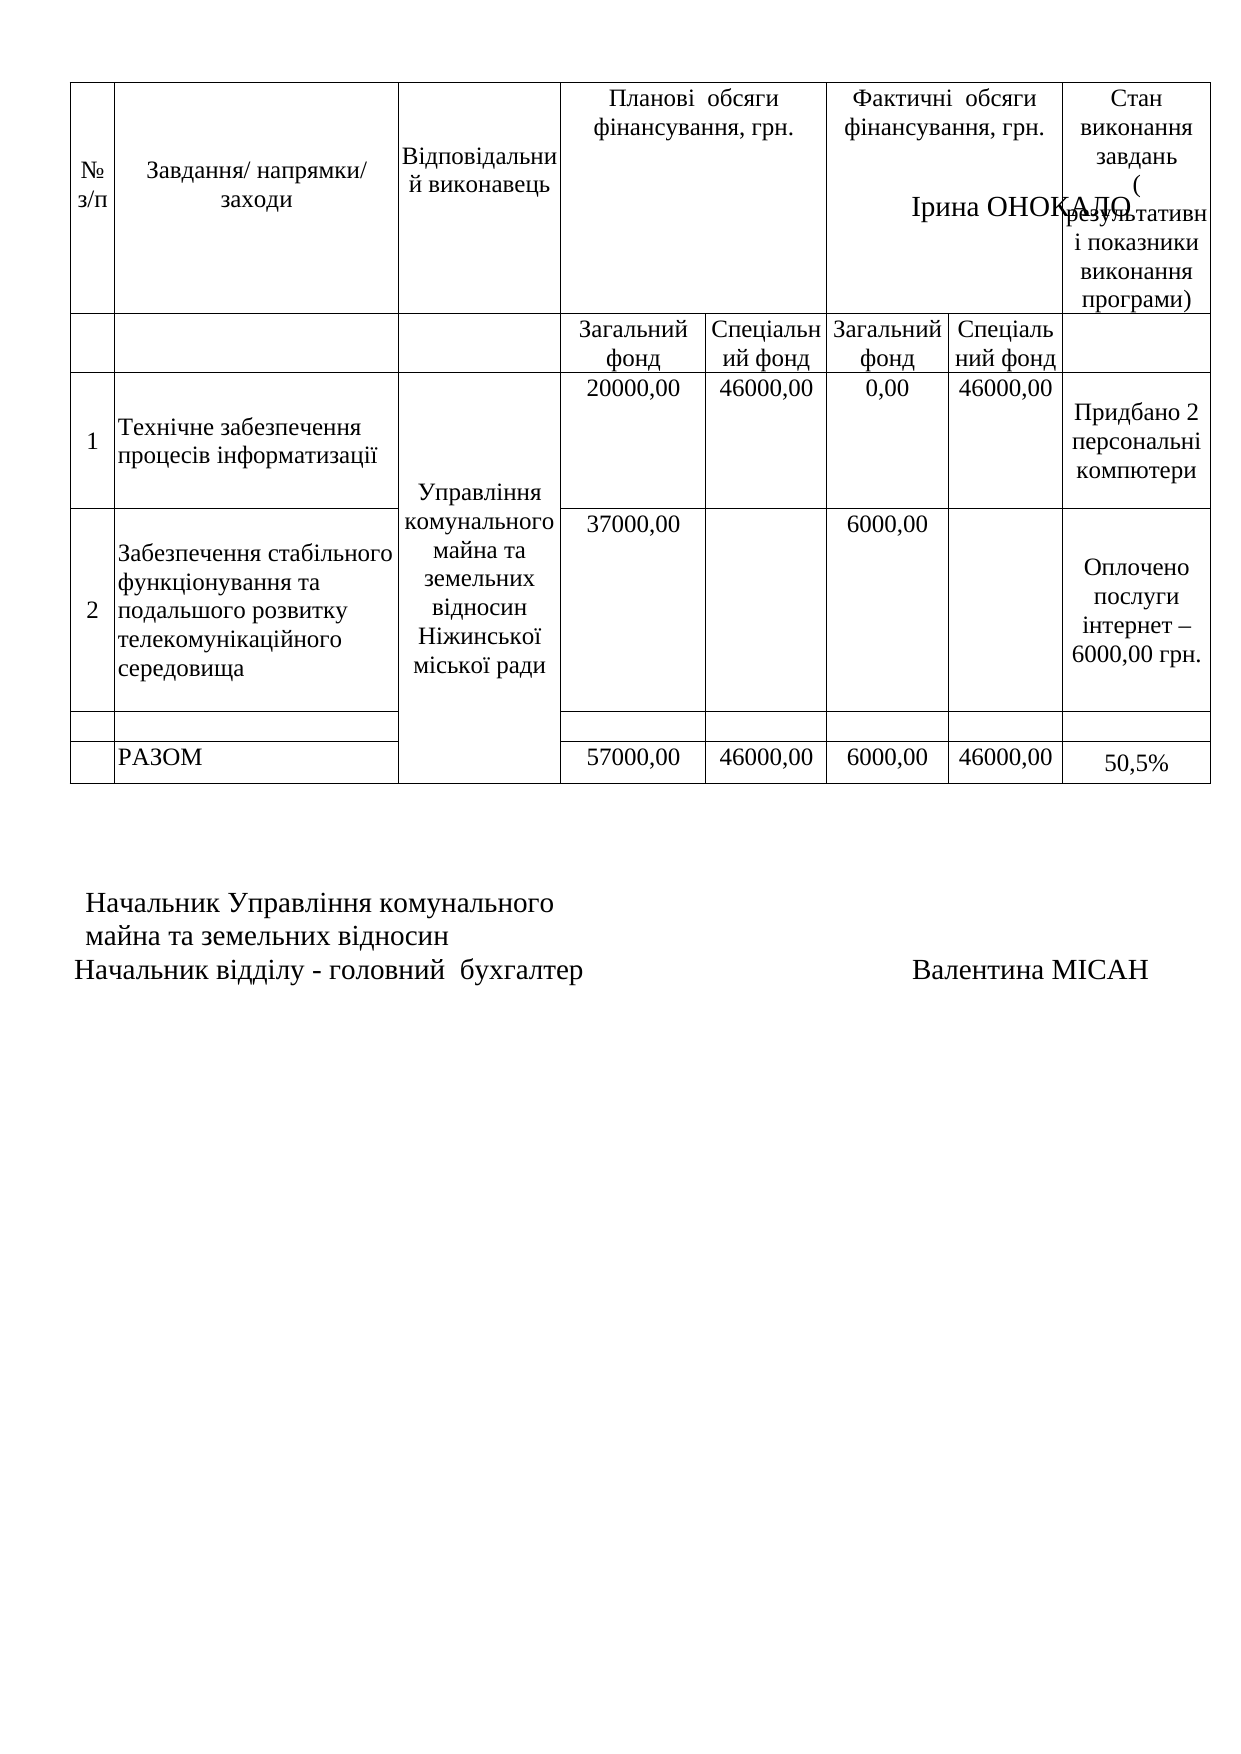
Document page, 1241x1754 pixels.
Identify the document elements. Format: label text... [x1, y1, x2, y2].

table_cell [115, 314, 398, 372]
text Начальник відділу - головний бухгалтер Валентина МІСАН [74, 952, 1167, 985]
table_cell 46000,00 [949, 742, 1062, 783]
table_cell [949, 509, 1062, 711]
table_header Стан виконання завдань (результативні показники виконання програми) [1063, 83, 1210, 313]
table_cell [71, 314, 114, 372]
table_cell 46000,00 [706, 373, 826, 508]
table_cell 20000,00 [561, 373, 705, 508]
table_header Планові обсяги фінансування, грн. [561, 83, 826, 313]
table_cell 6000,00 [827, 742, 948, 783]
table_cell Спеціальний фонд [706, 314, 826, 372]
table_header Начальник Управління комунального майна та земельних відносин [74, 784, 572, 952]
table_cell [706, 509, 826, 711]
table_cell Придбано 2 персональні компютери [1063, 373, 1210, 508]
table_cell 50,5% [1063, 742, 1210, 783]
table_cell 6000,00 [827, 509, 948, 711]
table_cell Управління комунального майна та земельних відносин Ніжинської міської ради [399, 373, 560, 783]
table_cell 2 [71, 509, 114, 711]
table_header Фактичні обсяги фінансування, грн. [827, 83, 1062, 313]
table_cell [561, 712, 705, 741]
table_cell Забезпечення стабільного функціонування та подальшого розвитку телекомунікаційного середовища [115, 509, 398, 711]
table_cell Технічне забезпечення процесів інформатизації [115, 373, 398, 508]
table_cell [71, 712, 114, 741]
table_header Відповідальний виконавець [399, 83, 560, 313]
table_cell [827, 712, 948, 741]
table_cell 0,00 [827, 373, 948, 508]
table_cell 1 [71, 373, 114, 508]
table_cell РАЗОМ [115, 742, 398, 783]
table_cell Спеціальний фонд [949, 314, 1062, 372]
table_cell [1063, 712, 1210, 741]
table_cell [115, 712, 398, 741]
table_cell [1063, 314, 1210, 372]
table_cell Оплочено послуги інтернет – 6000,00 грн. [1063, 509, 1210, 711]
table_cell 46000,00 [706, 742, 826, 783]
table_header Завдання/ напрямки/ заходи [115, 83, 398, 313]
table_cell Загальний фонд [827, 314, 948, 372]
table_cell [71, 742, 114, 783]
table_cell 37000,00 [561, 509, 705, 711]
table_cell 57000,00 [561, 742, 705, 783]
table_header № з/п [71, 83, 114, 313]
table_cell 46000,00 [949, 373, 1062, 508]
table_cell [949, 712, 1062, 741]
table_cell Загальний фонд [561, 314, 705, 372]
table_cell [399, 314, 560, 372]
table_cell [706, 712, 826, 741]
table_header Ірина ОНОКАЛО [572, 89, 1240, 952]
